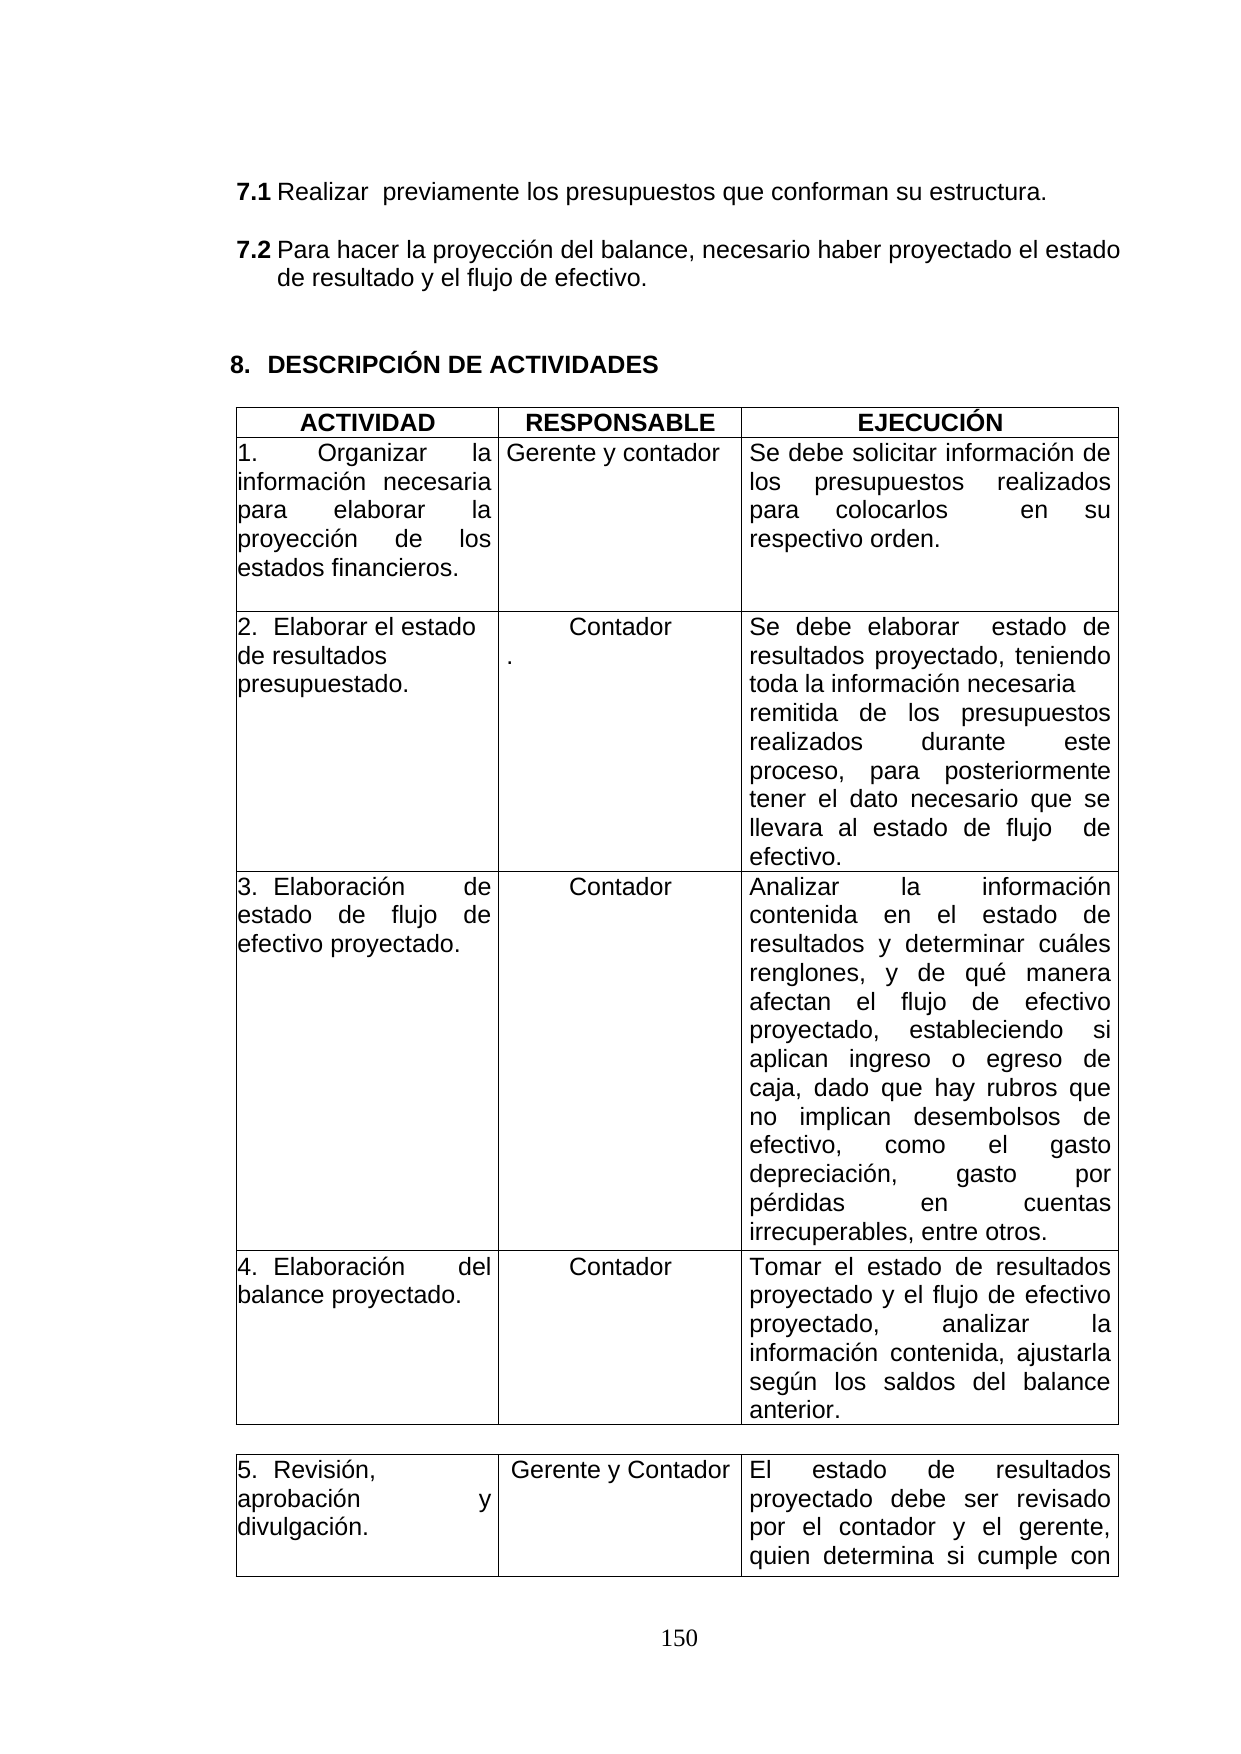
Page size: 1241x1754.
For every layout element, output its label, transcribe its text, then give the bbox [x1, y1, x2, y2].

table_cell Elaboración de estado de flujo de efectivo proyectado. [237, 872, 498, 1250]
table_cell Se debe elaborar estado de resultados proyectado, teniendo toda la información necesaria remitida de los presupuestos realizados durante este proceso, para posteriormente tener el dato necesario que se llevara al estado de flujo de efectivo. [742, 612, 1118, 871]
table_cell Elaborar el estado de resultados presupuestado. [237, 612, 498, 871]
table_cell Contador [499, 1251, 741, 1424]
list Realizar previamente los presupuestos que conforman su estructura. [236, 177, 1122, 206]
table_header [237, 1455, 498, 1576]
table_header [742, 1455, 1118, 1576]
table_cell Analizar la información contenida en el estado de resultados y determinar cuáles renglones, y de qué manera afectan el flujo de efectivo proyectado, estableciendo si aplican ingreso o egreso de caja, dado que hay rubros que no implican desembolsos de efectivo, como el gasto depreciación, gasto por pérdidas en cuentas irrecuperables, entre otros. [742, 872, 1118, 1250]
table_cell Organizar la información necesaria para elaborar la proyección de los estados financieros. [237, 438, 498, 611]
table_header Gerente y Contador [499, 1455, 741, 1576]
table_cell Se debe solicitar información de los presupuestos realizados para colocarlos en su respectivo orden. [742, 438, 1118, 611]
table_cell Contador [499, 872, 741, 1250]
table_cell Contador . [499, 612, 741, 871]
table_header ACTIVIDAD [237, 408, 498, 437]
title DESCRIPCIÓN DE ACTIVIDADES [230, 350, 1122, 378]
table_cell Gerente y contador [499, 438, 741, 611]
table_cell Elaboración del balance proyectado. [237, 1251, 498, 1424]
list Para hacer la proyección del balance, necesario haber proyectado el estado de resultado y el flujo de efectivo. [236, 235, 1122, 292]
table_header EJECUCIÓN [742, 408, 1118, 437]
table_header RESPONSABLE [499, 408, 741, 437]
table_cell Tomar el estado de resultados proyectado y el flujo de efectivo proyectado, analizar la información contenida, ajustarla según los saldos del balance anterior. [742, 1251, 1118, 1424]
